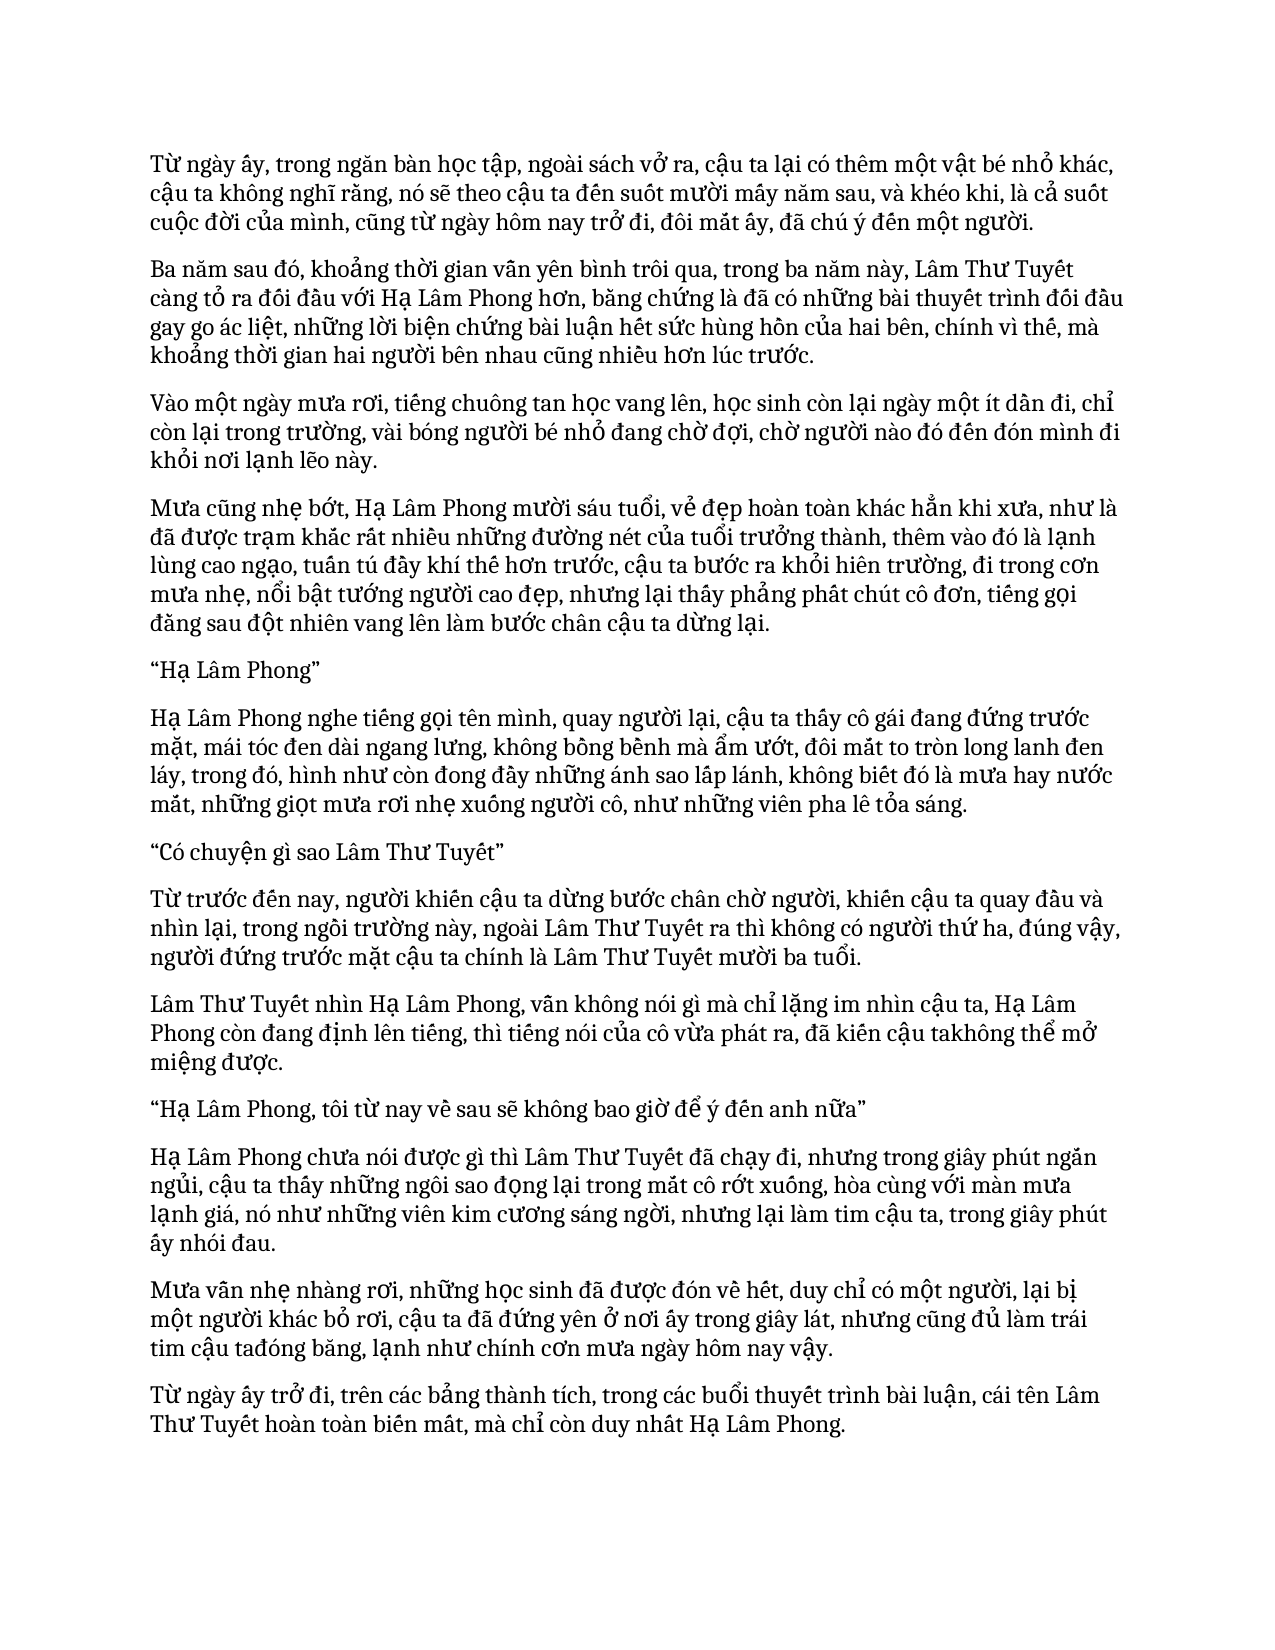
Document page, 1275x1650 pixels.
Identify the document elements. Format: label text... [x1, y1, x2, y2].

text “Có chuyện gì sao Lâm Thư Tuyết” [150, 837, 1125, 866]
text Ba năm sau đó, khoảng thời gian vẫn yên bình trôi qua, trong ba năm này, Lâm Thư Tuyết càng tỏ ra đối đầu với Hạ Lâm Phong hơn, bằng chứng là đã có những bài thuyết trình đối đầu gay go ác liệt, những lời biện chứng bài luận hết sức hùng hồn của hai bên, chính vì thế, mà khoảng thời gian hai người bên nhau cũng nhiều hơn lúc trước. [150, 255, 1125, 370]
text Lâm Thư Tuyết nhìn Hạ Lâm Phong, vẫn không nói gì mà chỉ lặng im nhìn cậu ta, Hạ Lâm Phong còn đang định lên tiếng, thì tiếng nói của cô vừa phát ra, đã kiến cậu takhông thể mở miệng được. [150, 990, 1125, 1076]
text Mưa cũng nhẹ bớt, Hạ Lâm Phong mười sáu tuổi, vẻ đẹp hoàn toàn khác hẳn khi xưa, như là đã được trạm khắc rất nhiều những đường nét của tuổi trưởng thành, thêm vào đó là lạnh lùng cao ngạo, tuấn tú đầy khí thế hơn trước, cậu ta bước ra khỏi hiên trường, đi trong cơn mưa nhẹ, nổi bật tướng người cao đẹp, nhưng lại thấy phảng phất chút cô đơn, tiếng gọi đằng sau đột nhiên vang lên làm bước chân cậu ta dừng lại. [150, 494, 1125, 637]
text Hạ Lâm Phong chưa nói được gì thì Lâm Thư Tuyết đã chạy đi, nhưng trong giây phút ngắn ngủi, cậu ta thấy những ngôi sao đọng lại trong mắt cô rớt xuống, hòa cùng với màn mưa lạnh giá, nó như những viên kim cương sáng ngời, nhưng lại làm tim cậu ta, trong giây phút ấy nhói đau. [150, 1142, 1125, 1257]
text Mưa vẫn nhẹ nhàng rơi, những học sinh đã được đón về hết, duy chỉ có một người, lại bị một người khác bỏ rơi, cậu ta đã đứng yên ở nơi ấy trong giây lát, nhưng cũng đủ làm trái tim cậu tađóng băng, lạnh như chính cơn mưa ngày hôm nay vậy. [150, 1276, 1125, 1362]
text Từ ngày ấy trở đi, trên các bảng thành tích, trong các buổi thuyết trình bài luận, cái tên Lâm Thư Tuyết hoàn toàn biến mất, mà chỉ còn duy nhất Hạ Lâm Phong. [150, 1381, 1125, 1439]
text Từ ngày ấy, trong ngăn bàn học tập, ngoài sách vở ra, cậu ta lại có thêm một vật bé nhỏ khác, cậu ta không nghĩ rằng, nó sẽ theo cậu ta đến suốt mười mấy năm sau, và khéo khi, là cả suốt cuộc đời của mình, cũng từ ngày hôm nay trở đi, đôi mắt ấy, đã chú ý đến một người. [150, 150, 1125, 236]
text Vào một ngày mưa rơi, tiếng chuông tan học vang lên, học sinh còn lại ngày một ít dần đi, chỉ còn lại trong trường, vài bóng người bé nhỏ đang chờ đợi, chờ người nào đó đến đón mình đi khỏi nơi lạnh lẽo này. [150, 389, 1125, 475]
text Từ trước đến nay, người khiến cậu ta dừng bước chân chờ người, khiến cậu ta quay đầu và nhìn lại, trong ngồi trường này, ngoài Lâm Thư Tuyết ra thì không có người thứ ha, đúng vậy, người đứng trước mặt cậu ta chính là Lâm Thư Tuyết mười ba tuổi. [150, 885, 1125, 971]
text “Hạ Lâm Phong, tôi từ nay về sau sẽ không bao giờ để ý đến anh nữa” [150, 1095, 1125, 1124]
text Hạ Lâm Phong nghe tiếng gọi tên mình, quay người lại, cậu ta thấy cô gái đang đứng trước mặt, mái tóc đen dài ngang lưng, không bồng bềnh mà ẩm ướt, đôi mắt to tròn long lanh đen láy, trong đó, hình như còn đong đầy những ánh sao lấp lánh, không biết đó là mưa hay nước mắt, những giọt mưa rơi nhẹ xuống người cô, như những viên pha lê tỏa sáng. [150, 704, 1125, 819]
text “Hạ Lâm Phong” [150, 656, 1125, 685]
